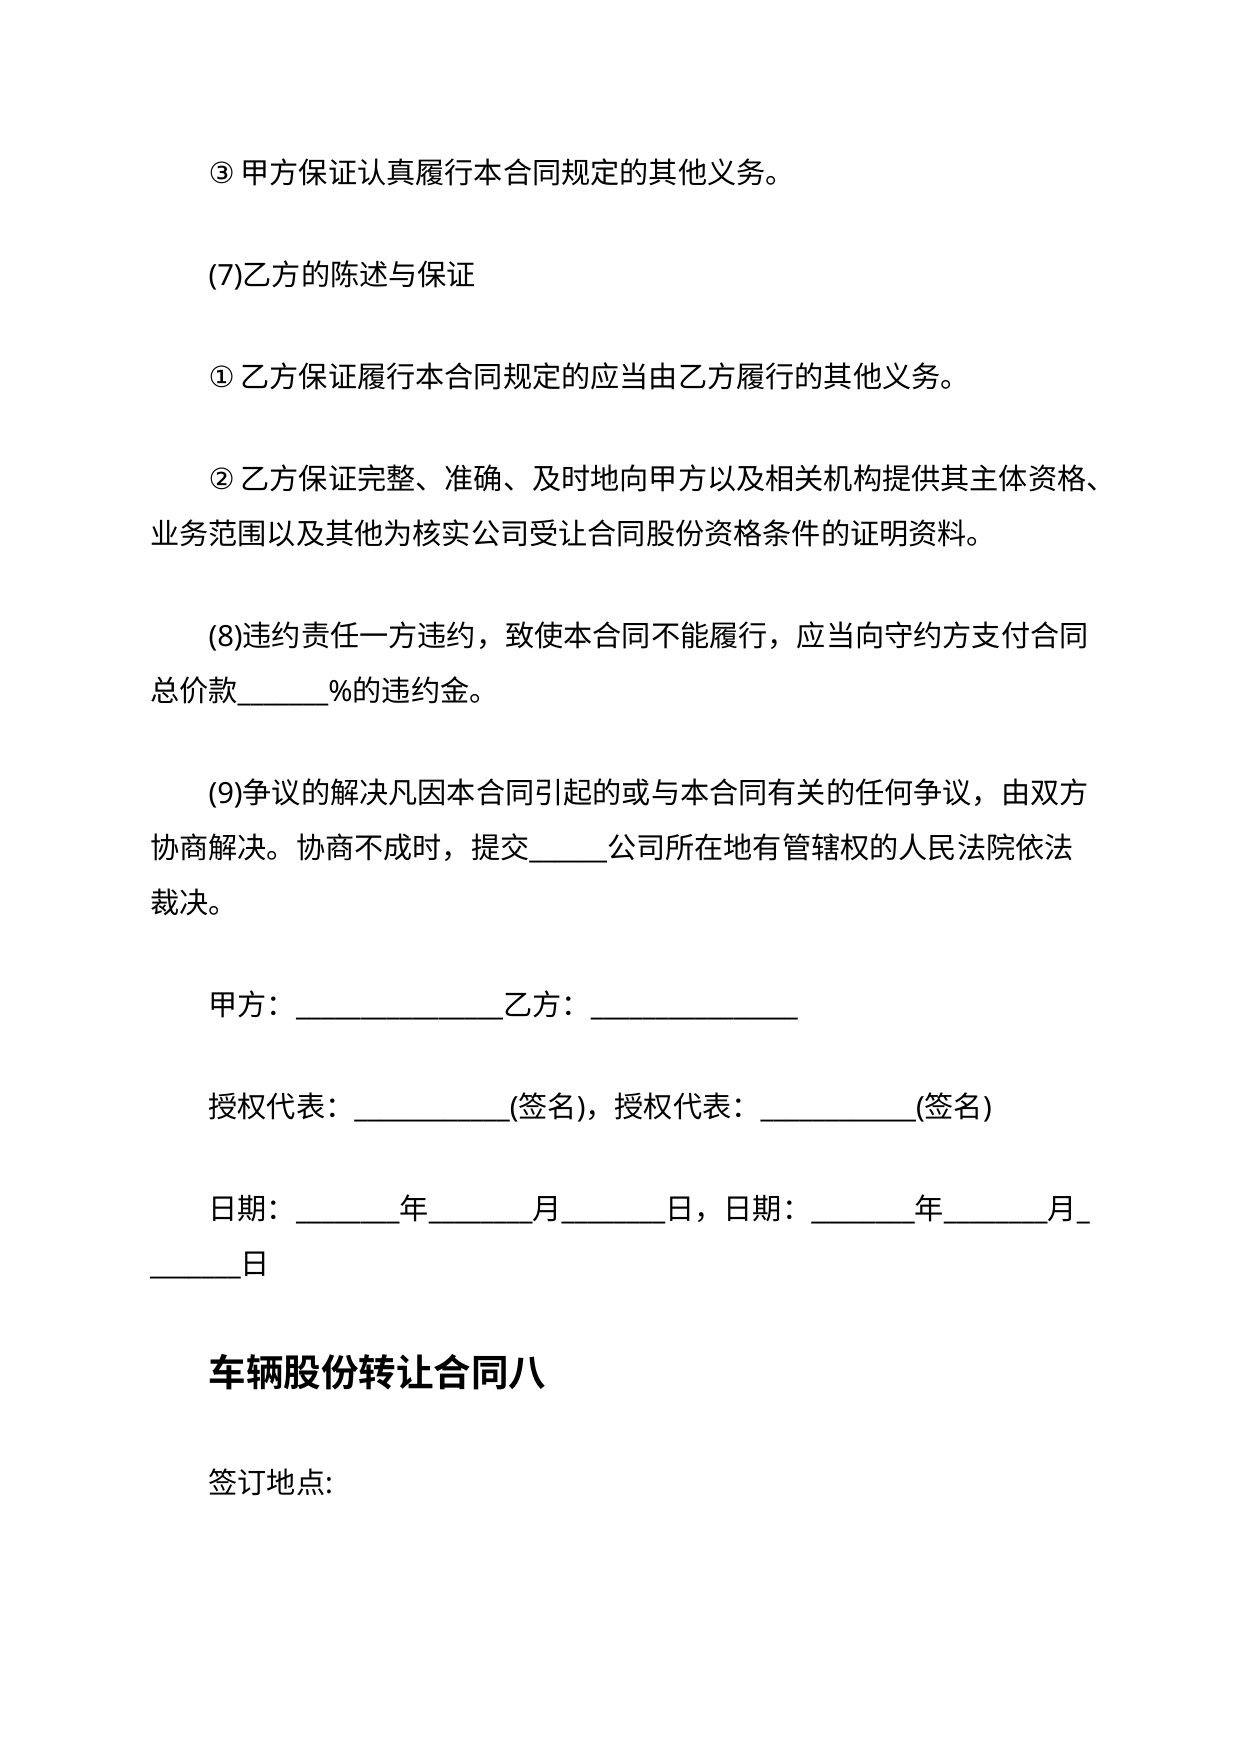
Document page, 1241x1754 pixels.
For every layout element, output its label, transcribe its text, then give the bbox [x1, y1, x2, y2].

text 甲方：________________乙方：________________ [150, 981, 1090, 1024]
text (7)乙方的陈述与保证 [150, 252, 1090, 294]
text 签订地点: [150, 1460, 1090, 1502]
text 日期：________年________月________日，日期：________年________月________日 [150, 1185, 1090, 1283]
text ②乙方保证完整、准确、及时地向甲方以及相关机构提供其主体资格、业务范围以及其他为核实公司受让合同股份资格条件的证明资料。 [150, 456, 1090, 553]
text (8)违约责任一方违约，致使本合同不能履行，应当向守约方支付合同总价款_______%的违约金。 [150, 613, 1090, 710]
text 车辆股份转让合同八 [150, 1342, 1090, 1397]
text ①乙方保证履行本合同规定的应当由乙方履行的其他义务。 [150, 354, 1090, 396]
text (9)争议的解决凡因本合同引起的或与本合同有关的任何争议，由双方协商解决。协商不成时，提交______公司所在地有管辖权的人民法院依法裁决。 [150, 770, 1090, 922]
text 授权代表：____________(签名)，授权代表：____________(签名) [150, 1083, 1090, 1126]
text ③甲方保证认真履行本合同规定的其他义务。 [150, 150, 1090, 192]
